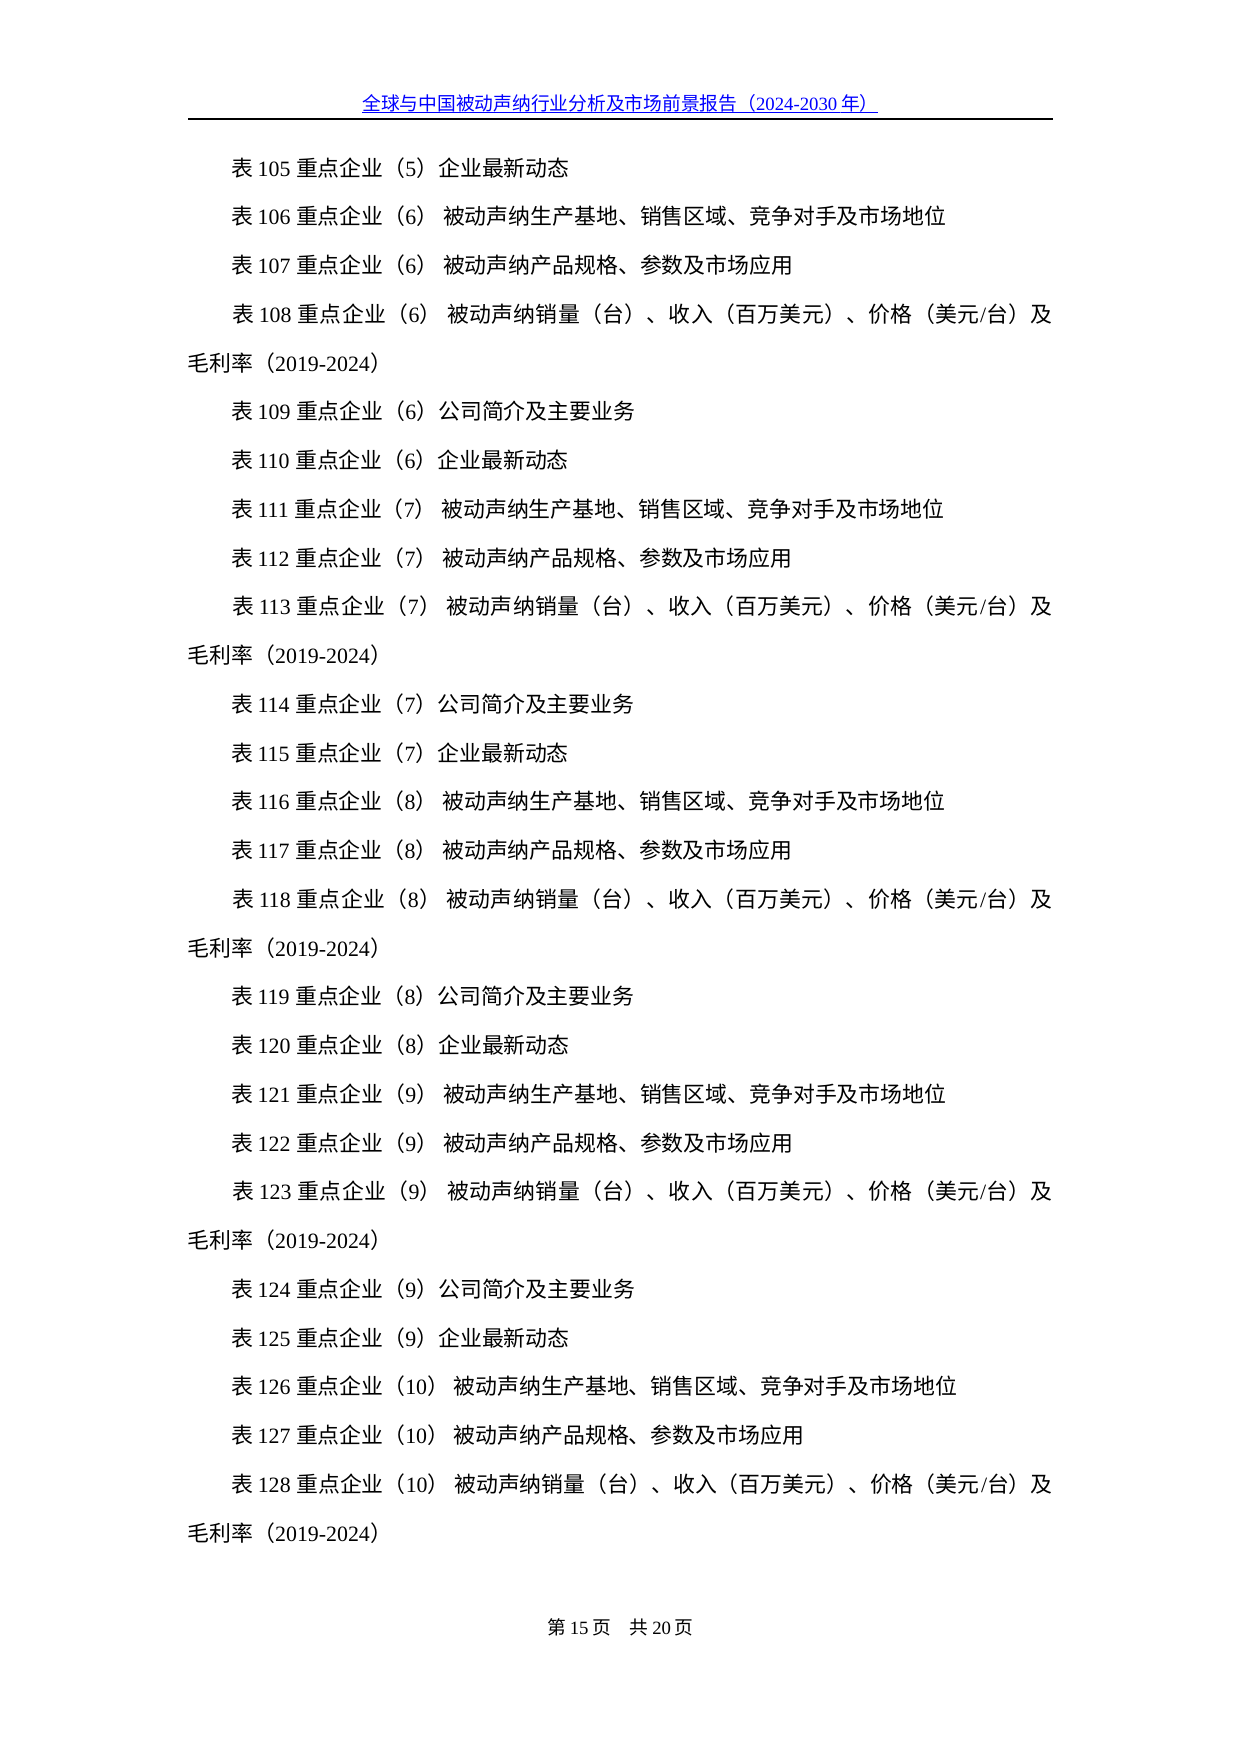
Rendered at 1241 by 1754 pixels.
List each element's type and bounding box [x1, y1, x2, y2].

text [187, 150, 1053, 1548]
